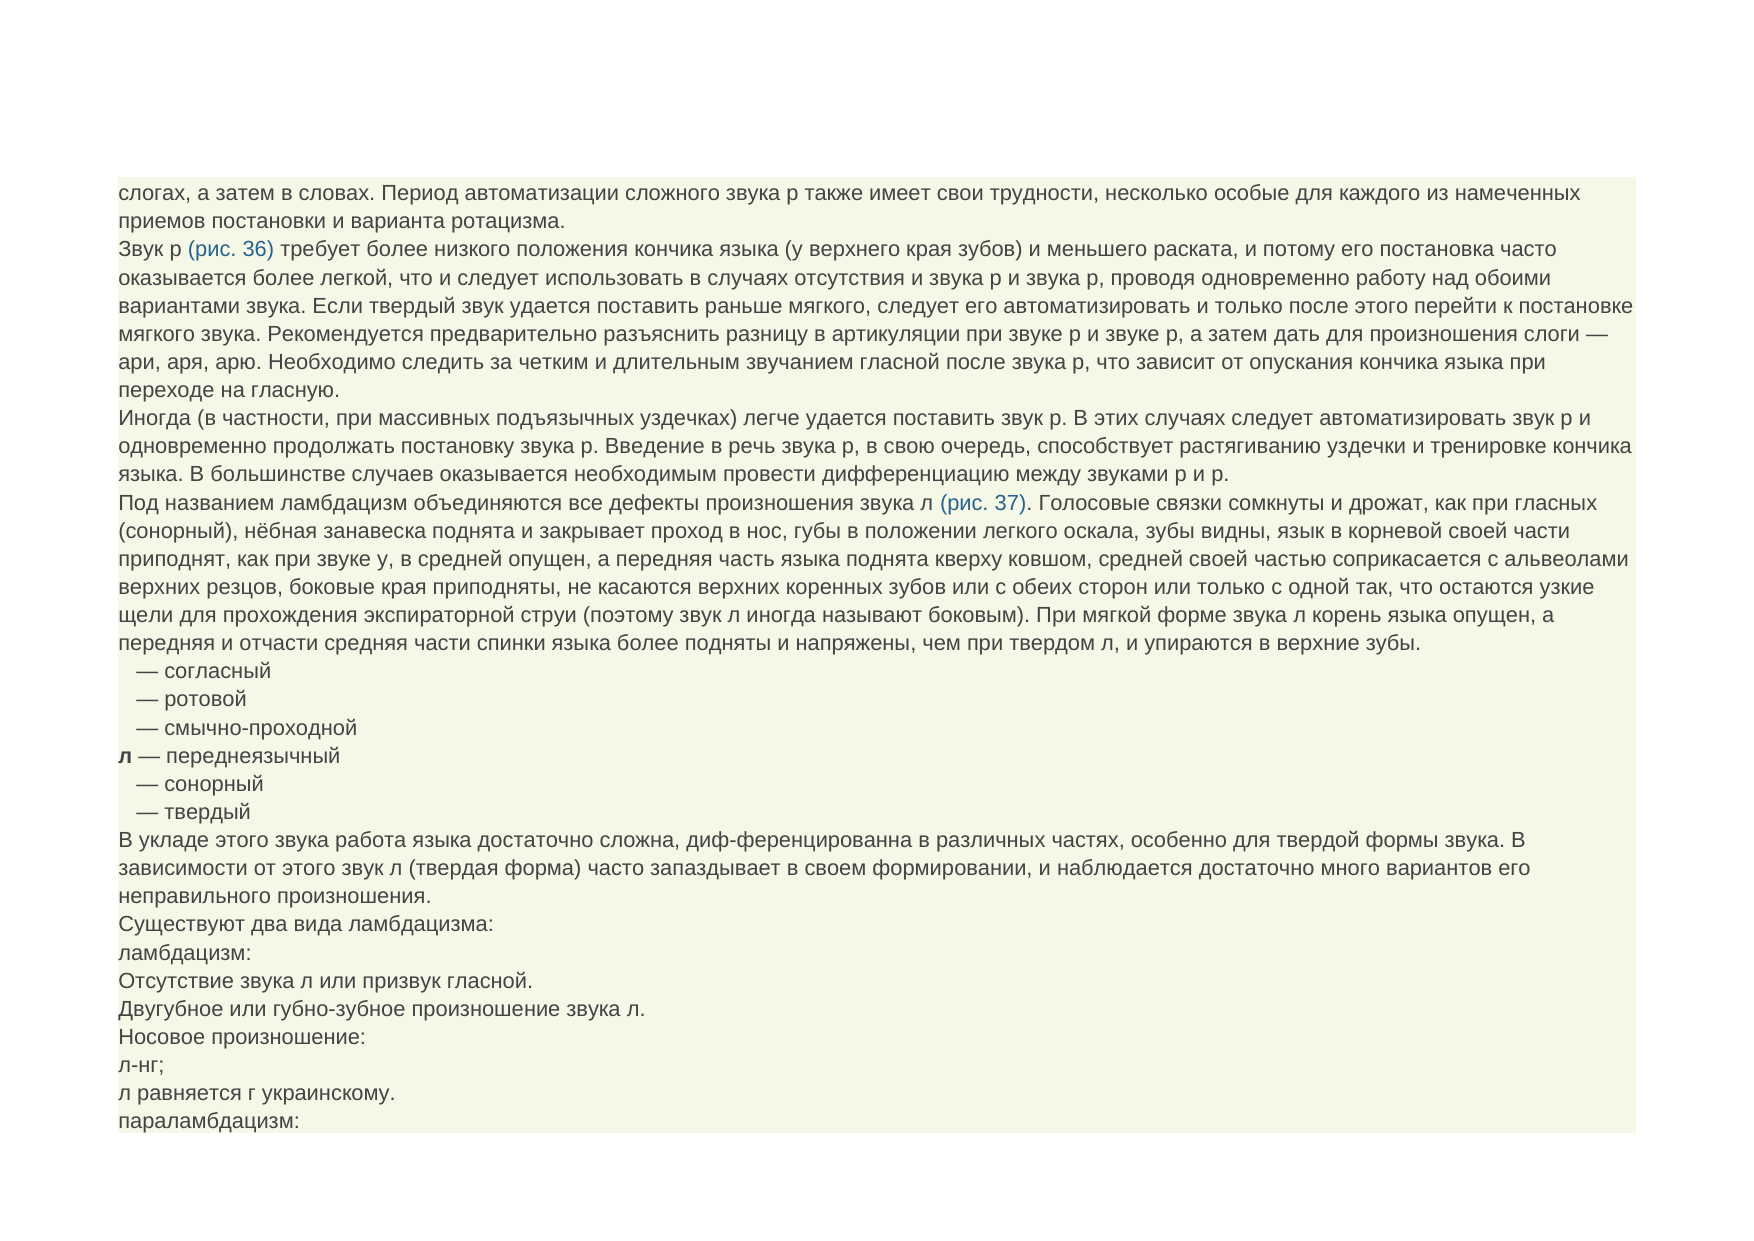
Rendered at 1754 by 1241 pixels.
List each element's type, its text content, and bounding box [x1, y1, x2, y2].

text ламбдацизм: [118, 937, 1636, 965]
text л равняется г украинскому. [118, 1077, 1636, 1105]
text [118, 177, 1636, 233]
text л — переднеязычный [118, 740, 1636, 768]
text л-нг; [118, 1049, 1636, 1077]
text Отсутствие звука л или призвук гласной. [118, 965, 1636, 993]
text — твердый [118, 796, 1636, 824]
text параламбдацизм: [118, 1105, 1636, 1133]
text Иногда (в частности, при массивных подъязычных уздечках) легче удается поставить звук р. В этих случаях следует автоматизировать звук р и одновременно продолжать постановку звука р. Введение в речь звука р, в свою очередь, способствует растягиванию уздечки и тренировке кончика языка. В большинстве случаев оказывается необходимым провести дифференциацию между звуками р и р. [118, 402, 1636, 487]
text В укладе этого звука работа языка достаточно сложна, диф-ференцированна в различных частях, особенно для твердой формы звука. В зависимости от этого звук л (твердая форма) часто запаздывает в своем формировании, и наблюдается достаточно много вариантов его неправильного произношения. [118, 824, 1636, 908]
text Носовое произношение: [118, 1021, 1636, 1049]
text Под названием ламбдацизм объединяются все дефекты произношения звука л (рис. 37). Голосовые связки сомкнуты и дрожат, как при гласных (сонорный), нёбная занавеска поднята и закрывает проход в нос, губы в положении легкого оскала, зубы видны, язык в корневой своей части приподнят, как при звуке у, в средней опущен, а передняя часть языка поднята кверху ковшом, средней своей частью соприкасается с альвеолами верхних резцов, боковые края приподняты, не касаются верхних коренных зубов или с обеих сторон или только с одной так, что остаются узкие щели для прохождения экспираторной струи (поэтому звук л иногда называют боковым). При мягкой форме звука л корень языка опущен, а передняя и отчасти средняя части спинки языка более подняты и напряжены, чем при твердом л, и упираются в верхние зубы. [118, 487, 1636, 655]
text — смычно-проходной [118, 712, 1636, 740]
text Звук р (рис. 36) требует более низкого положения кончика языка (у верхнего края зубов) и меньшего раската, и потому его постановка часто оказывается более легкой, что и следует использовать в случаях отсутствия и звука р и звука р, проводя одновременно работу над обоими вариантами звука. Если твердый звук удается поставить раньше мягкого, следует его автоматизировать и только после этого перейти к постановке мягкого звука. Рекомендуется предварительно разъяснить разницу в артикуляции при звуке р и звуке р, а затем дать для произношения слоги — ари, аря, арю. Необходимо следить за четким и длительным звучанием гласной после звука р, что зависит от опускания кончика языка при переходе на гласную. [118, 233, 1636, 402]
text — сонорный [118, 768, 1636, 796]
text — согласный [118, 655, 1636, 683]
text — ротовой [118, 683, 1636, 712]
text Существуют два вида ламбдацизма: [118, 908, 1636, 937]
text Двугубное или губно-зубное произношение звука л. [118, 993, 1636, 1021]
